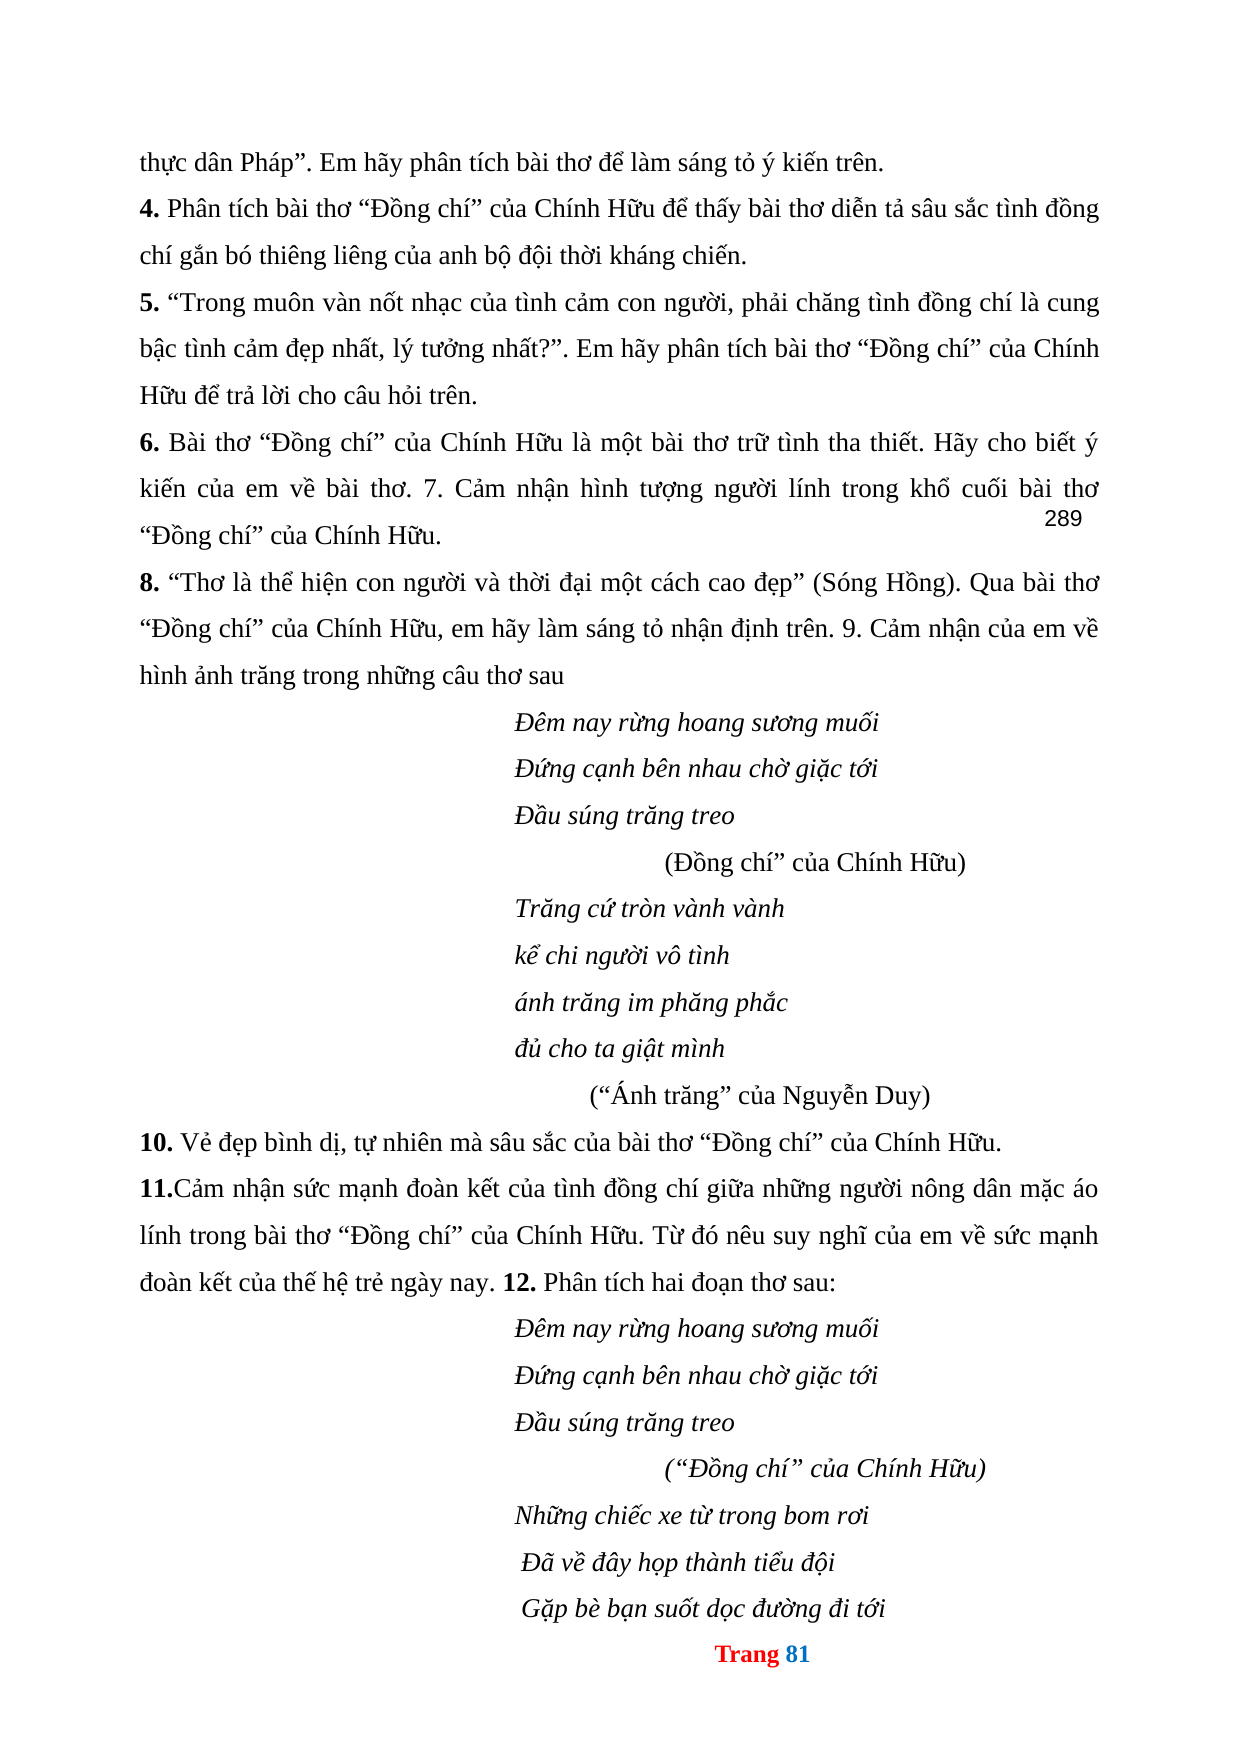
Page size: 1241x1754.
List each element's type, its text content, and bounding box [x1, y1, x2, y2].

text 6. Bài thơ “Đồng chí” của Chính Hữu là một bài thơ trữ tình tha thiết. Hãy cho biết ý kiến của em về bài thơ. 7. Cảm nhận hình tượng người lính trong khổ cuối bài thơ “Đồng chí” của Chính Hữu. [139, 426, 1101, 550]
text 4. Phân tích bài thơ “Đồng chí” của Chính Hữu để thấy bài thơ diễn tả sâu sắc tình đồng chí gắn bó thiêng liêng của anh bộ đội thời kháng chiến. [139, 192, 1101, 270]
text Trăng cứ tròn vành vành [514, 892, 1101, 924]
text kể chi người vô tình [514, 939, 1101, 970]
text 11.Cảm nhận sức mạnh đoàn kết của tình đồng chí giữa những người nông dân mặc áo lính trong bài thơ “Đồng chí” của Chính Hữu. Từ đó nêu suy nghĩ của em về sức mạnh đoàn kết của thế hệ trẻ ngày nay. 12. Phân tích hai đoạn thơ sau: [139, 1172, 1101, 1297]
text 5. “Trong muôn vàn nốt nhạc của tình cảm con người, phải chăng tình đồng chí là cung bậc tình cảm đẹp nhất, lý tưởng nhất?”. Em hãy phân tích bài thơ “Đồng chí” của Chính Hữu để trả lời cho câu hỏi trên. [139, 286, 1101, 410]
text (“Ánh trăng” của Nguyễn Duy) [589, 1079, 1101, 1110]
text Đầu súng trăng treo [514, 799, 1101, 830]
text ánh trăng im phăng phắc [514, 986, 1101, 1017]
text 10. Vẻ đẹp bình dị, tự nhiên mà sâu sắc của bài thơ “Đồng chí” của Chính Hữu. [139, 1126, 1101, 1157]
text (“Đồng chí” của Chính Hữu) [664, 1452, 1101, 1484]
text 8. “Thơ là thể hiện con người và thời đại một cách cao đẹp” (Sóng Hồng). Qua bài thơ “Đồng chí” của Chính Hữu, em hãy làm sáng tỏ nhận định trên. 9. Cảm nhận của em về hình ảnh trăng trong những câu thơ sau [139, 566, 1101, 690]
text Đêm nay rừng hoang sương muối [514, 706, 1101, 737]
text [139, 146, 1101, 177]
text Đứng cạnh bên nhau chờ giặc tới [514, 752, 1101, 784]
text (Đồng chí” của Chính Hữu) [664, 846, 1101, 877]
text Đêm nay rừng hoang sương muối [514, 1312, 1101, 1344]
text Đầu súng trăng treo [514, 1406, 1101, 1437]
text Gặp bè bạn suốt dọc đường đi tới [514, 1592, 1101, 1624]
text Đã về đây họp thành tiểu đội [514, 1546, 1101, 1577]
text Đứng cạnh bên nhau chờ giặc tới [514, 1359, 1101, 1390]
text đủ cho ta giật mình [514, 1032, 1101, 1064]
text Những chiếc xe từ trong bom rơi [514, 1499, 1101, 1530]
